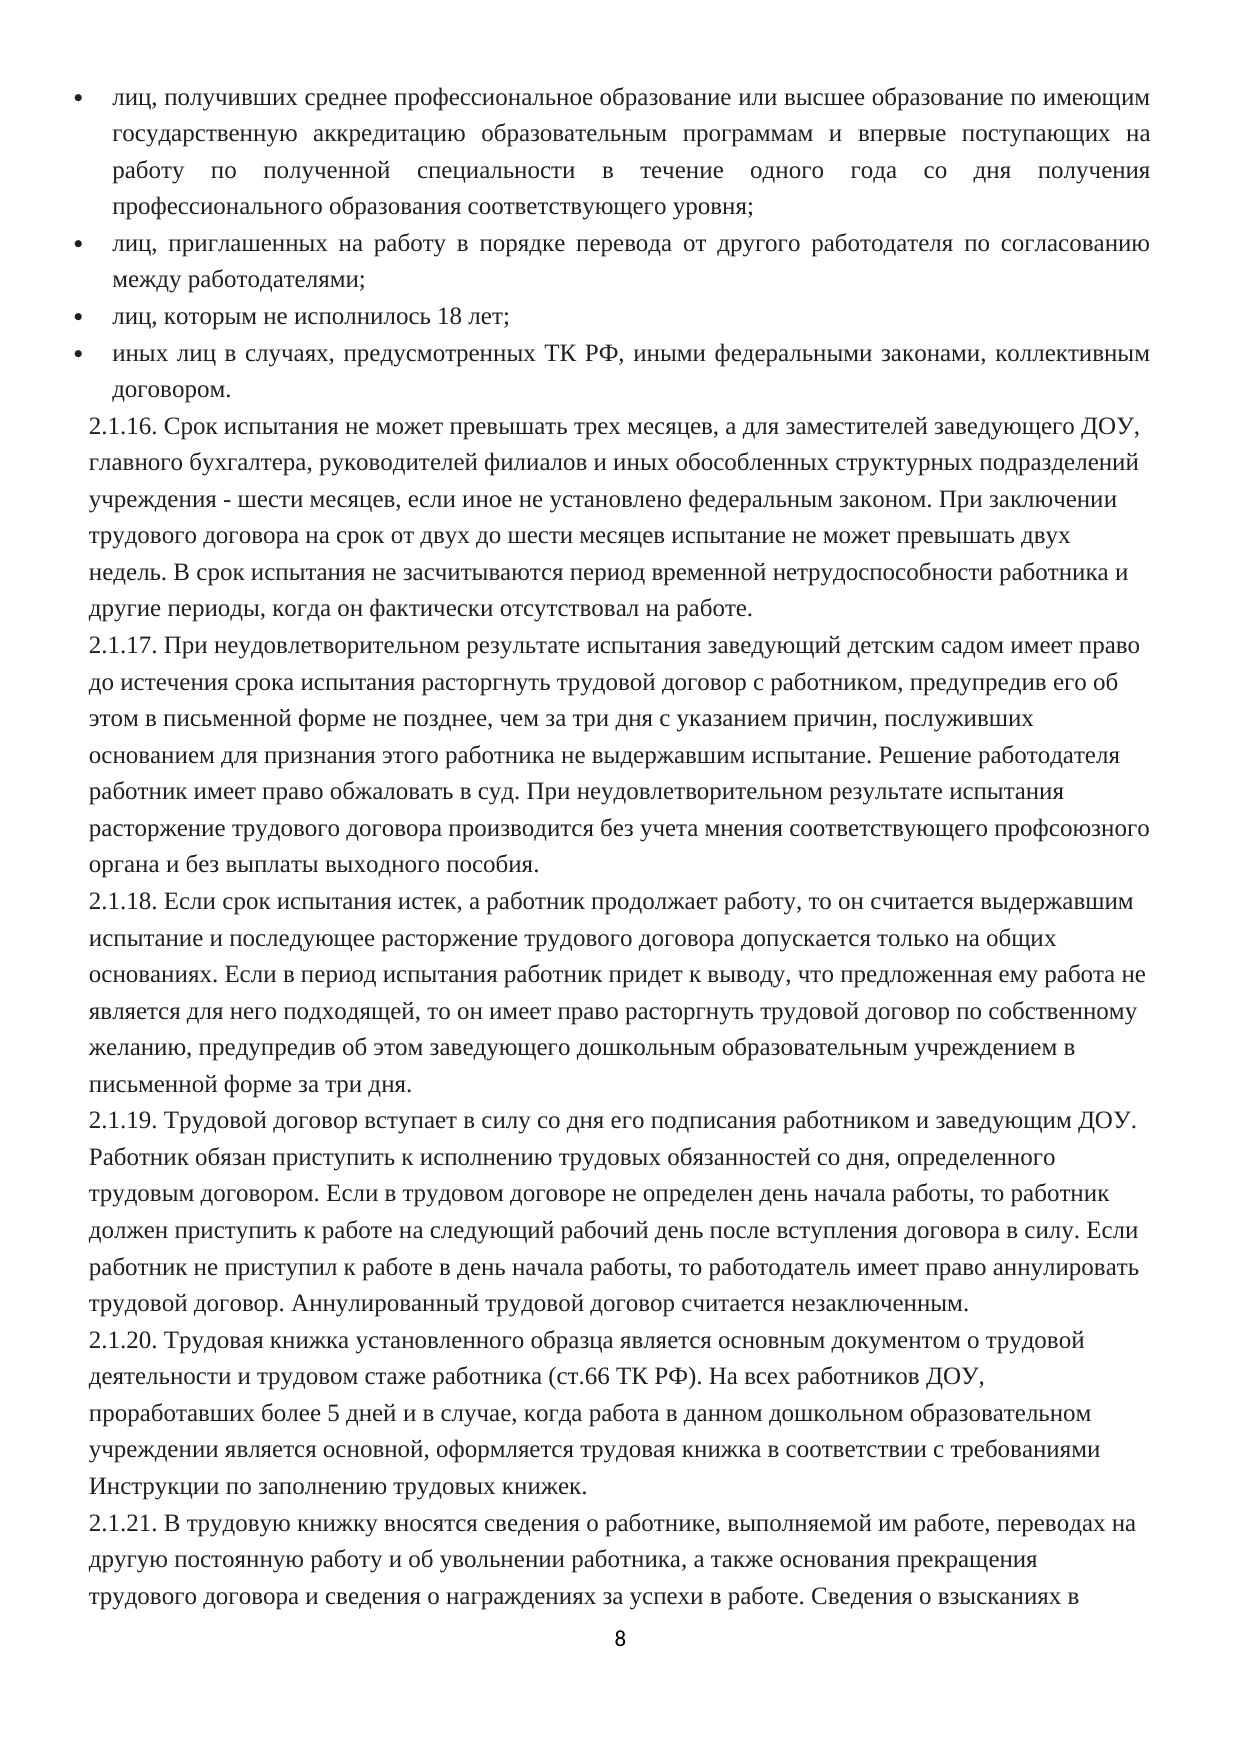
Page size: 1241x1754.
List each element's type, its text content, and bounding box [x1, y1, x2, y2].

list лиц, приглашенных на работу в порядке перевода от другого работодателя по согласованию между работодателями; [74, 220, 1152, 293]
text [89, 403, 1152, 1609]
list лиц, которым не исполнилось 18 лет; [74, 293, 1152, 330]
list иных лиц в случаях, предусмотренных ТК РФ, иными федеральными законами, коллективным договором. [74, 330, 1152, 403]
list лиц, получивших среднее профессиональное образование или высшее образование по имеющим государственную аккредитацию образовательным программам и впервые поступающих на работу по полученной специальности в течение одного года со дня получения профессионального образования соответствующего уровня; [74, 74, 1152, 220]
